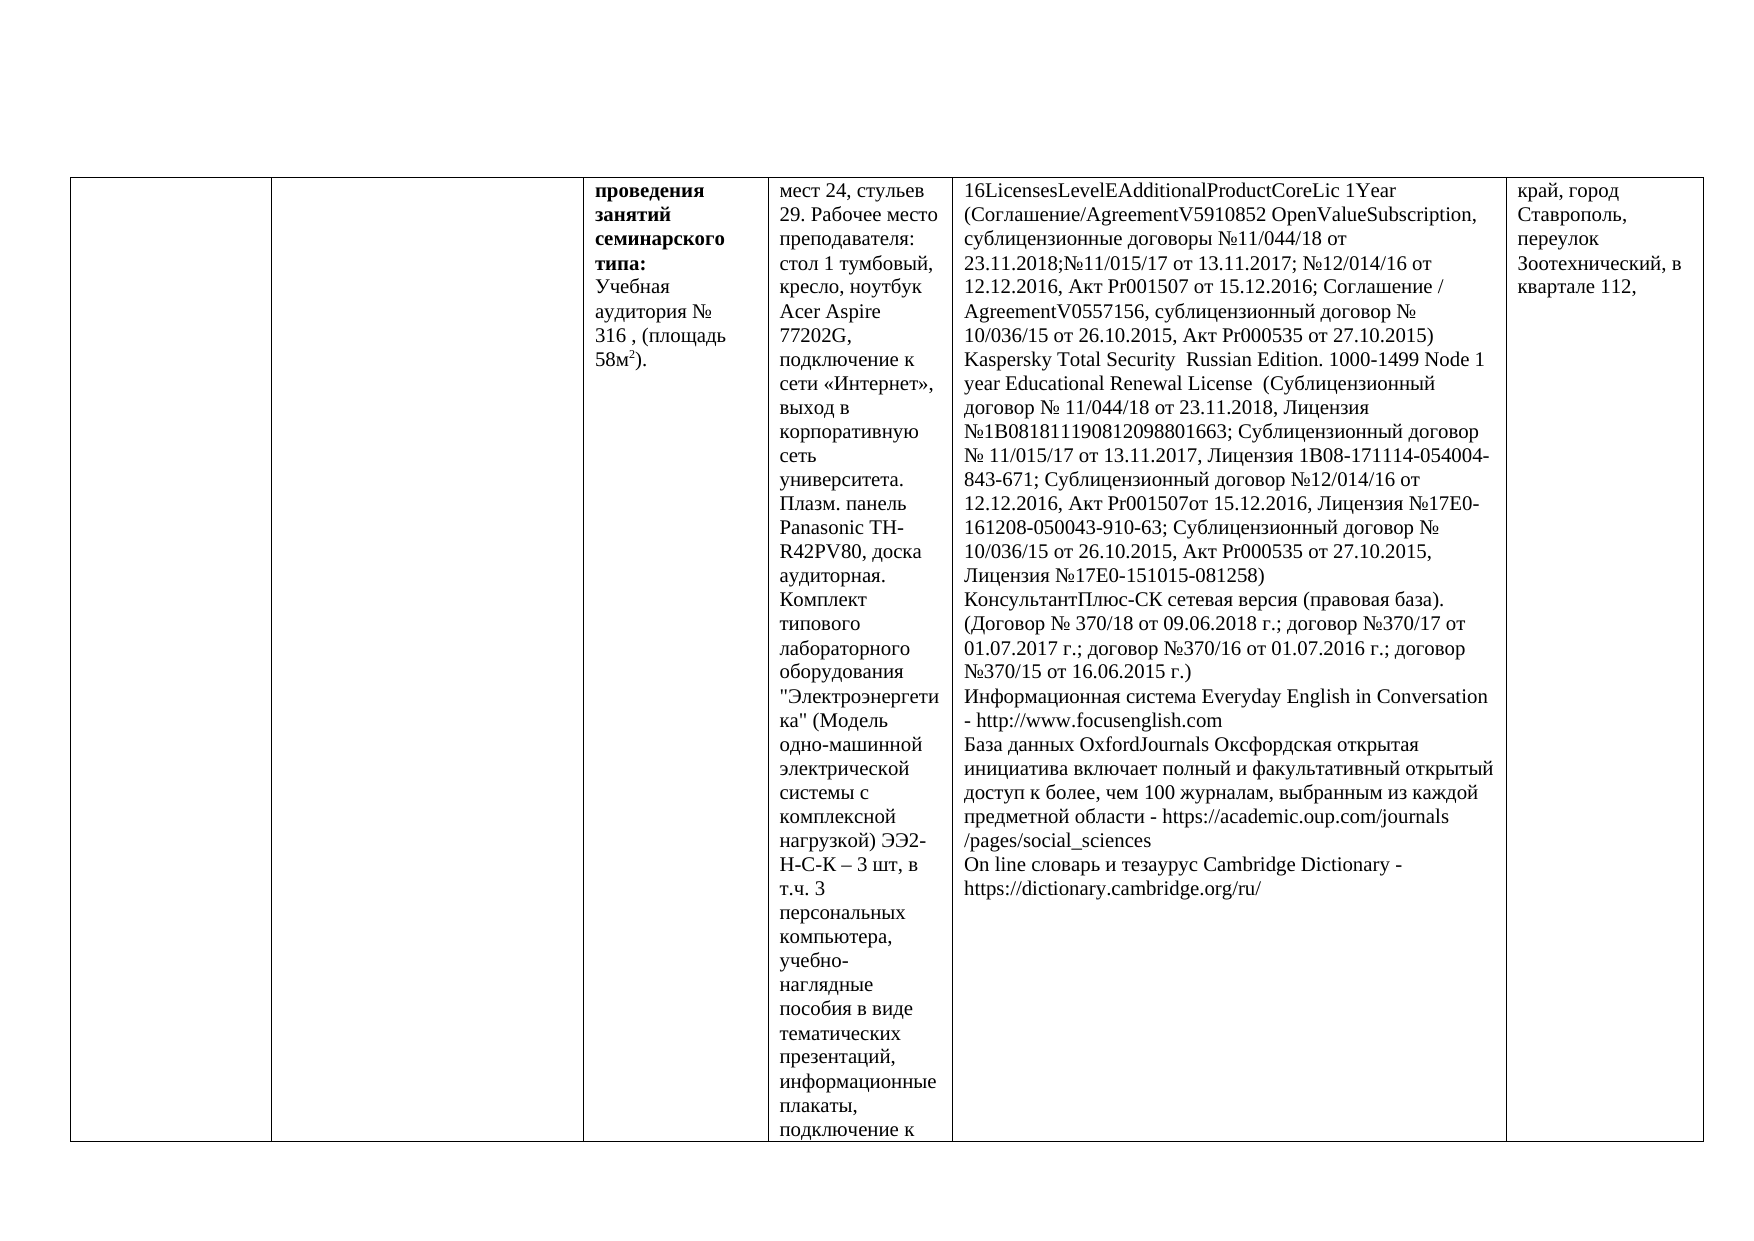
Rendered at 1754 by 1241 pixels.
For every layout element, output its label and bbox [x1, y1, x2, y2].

table_cell [1507, 178, 1703, 1141]
table_cell [584, 178, 768, 1141]
table_cell [953, 178, 1506, 1141]
table_cell [769, 178, 952, 1141]
